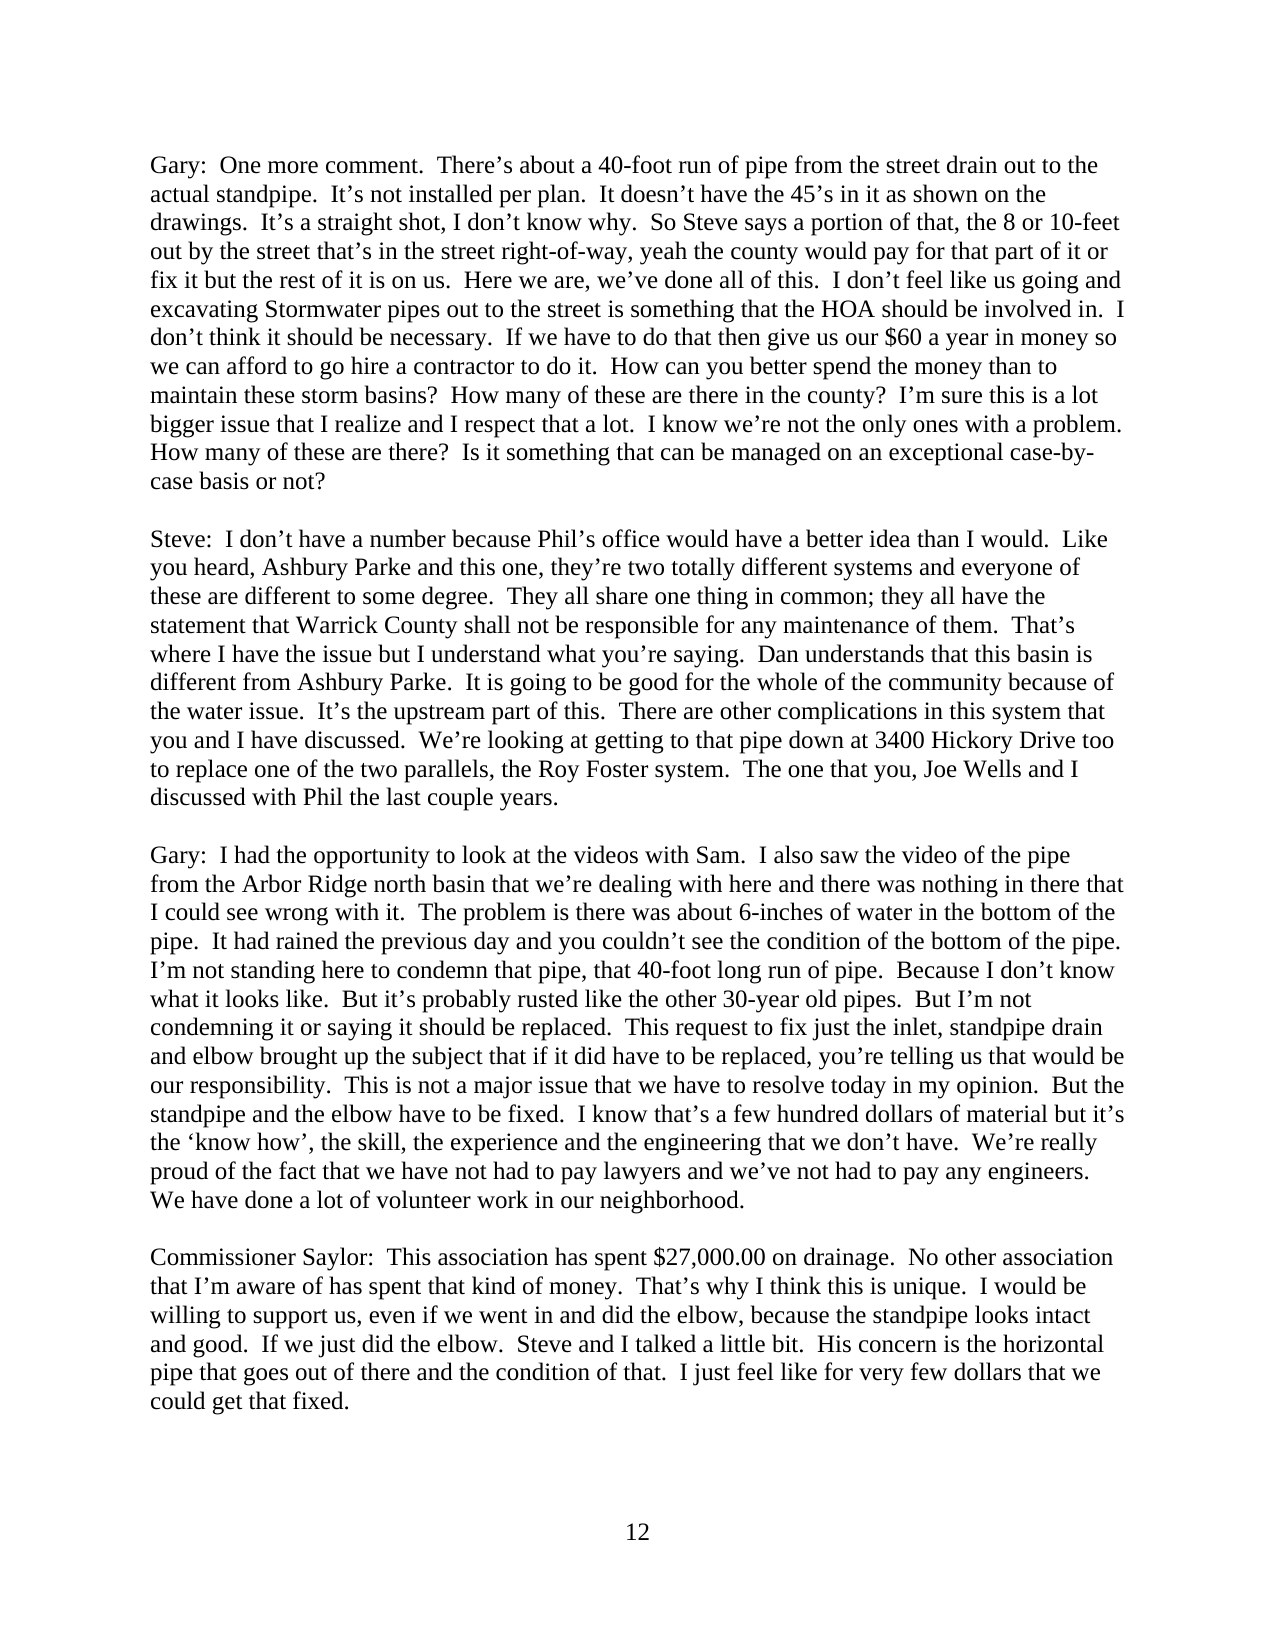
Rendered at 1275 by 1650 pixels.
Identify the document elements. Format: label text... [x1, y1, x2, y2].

text Gary: I had the opportunity to look at the videos with Sam. I also saw the video of the pipe from the Arbor Ridge north basin that we’re dealing with here and there was nothing in there that I could see wrong with it. The problem is there was about 6-inches of water in the bottom of the pipe. It had rained the previous day and you couldn’t see the condition of the bottom of the pipe. I’m not standing here to condemn that pipe, that 40-foot long run of pipe. Because I don’t know what it looks like. But it’s probably rusted like the other 30-year old pipes. But I’m not condemning it or saying it should be replaced. This request to fix just the inlet, standpipe drain and elbow brought up the subject that if it did have to be replaced, you’re telling us that would be our responsibility. This is not a major issue that we have to resolve today in my opinion. But the standpipe and the elbow have to be fixed. I know that’s a few hundred dollars of material but it’s the ‘know how’, the skill, the experience and the engineering that we don’t have. We’re really proud of the fact that we have not had to pay lawyers and we’ve not had to pay any engineers. We have done a lot of volunteer work in our neighborhood. [150, 840, 1125, 1214]
text Commissioner Saylor: This association has spent $27,000.00 on drainage. No other association that I’m aware of has spent that kind of money. That’s why I think this is unique. I would be willing to support us, even if we went in and did the elbow, because the standpipe looks intact and good. If we just did the elbow. Steve and I talked a little bit. His concern is the horizontal pipe that goes out of there and the condition of that. I just feel like for very few dollars that we could get that fixed. [150, 1242, 1125, 1415]
text Gary: One more comment. There’s about a 40-foot run of pipe from the street drain out to the actual standpipe. It’s not installed per plan. It doesn’t have the 45’s in it as shown on the drawings. It’s a straight shot, I don’t know why. So Steve says a portion of that, the 8 or 10-feet out by the street that’s in the street right-of-way, yeah the county would pay for that part of it or fix it but the rest of it is on us. Here we are, we’ve done all of this. I don’t feel like us going and excavating Stormwater pipes out to the street is something that the HOA should be involved in. I don’t think it should be necessary. If we have to do that then give us our $60 a year in money so we can afford to go hire a contractor to do it. How can you better spend the money than to maintain these storm basins? How many of these are there in the county? I’m sure this is a lot bigger issue that I realize and I respect that a lot. I know we’re not the only ones with a problem. How many of these are there? Is it something that can be managed on an exceptional case-by-case basis or not? [150, 150, 1125, 495]
text Steve: I don’t have a number because Phil’s office would have a better idea than I would. Like you heard, Ashbury Parke and this one, they’re two totally different systems and everyone of these are different to some degree. They all share one thing in common; they all have the statement that Warrick County shall not be responsible for any maintenance of them. That’s where I have the issue but I understand what you’re saying. Dan understands that this basin is different from Ashbury Parke. It is going to be good for the whole of the community because of the water issue. It’s the upstream part of this. There are other complications in this system that you and I have discussed. We’re looking at getting to that pipe down at 3400 Hickory Drive too to replace one of the two parallels, the Roy Foster system. The one that you, Joe Wells and I discussed with Phil the last couple years. [150, 524, 1125, 811]
